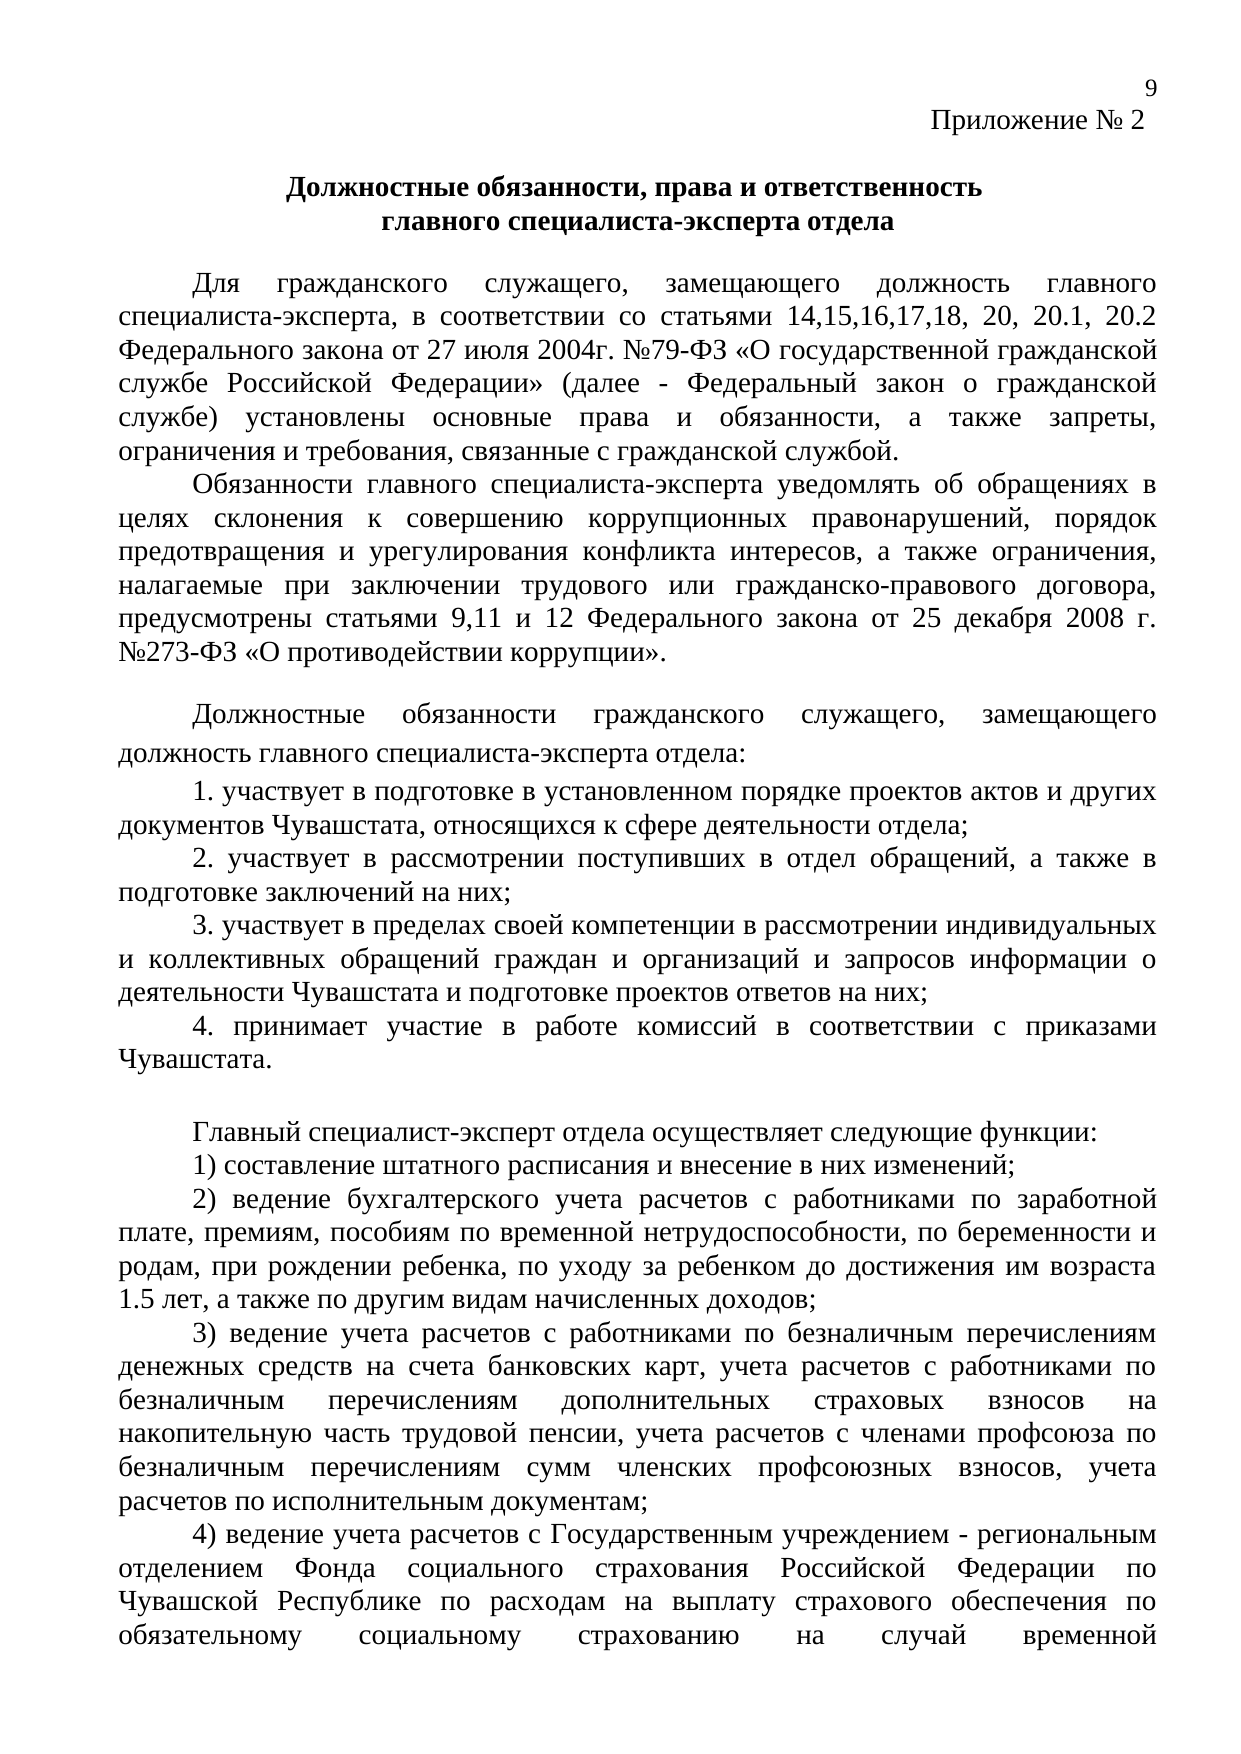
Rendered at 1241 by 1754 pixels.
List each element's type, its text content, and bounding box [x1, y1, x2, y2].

text 3) ведение учета расчетов с работниками по безналичным перечислениям денежных средств на счета банковских карт, учета расчетов с работниками по безналичным перечислениям дополнительных страховых взносов на накопительную часть трудовой пенсии, учета расчетов с членами профсоюза по безналичным перечислениям сумм членских профсоюзных взносов, учета расчетов по исполнительным документам; [118, 1315, 1157, 1516]
text 3. участвует в пределах своей компетенции в рассмотрении индивидуальных и коллективных обращений граждан и организаций и запросов информации о деятельности Чувашстата и подготовке проектов ответов на них; [118, 907, 1157, 1008]
text Должностные обязанности гражданского служащего, замещающего должность главного специалиста-эксперта отдела: [118, 696, 1157, 768]
text 4. принимает участие в работе комиссий в соответствии с приказами Чувашстата. [118, 1008, 1157, 1075]
text Главный специалист-эксперт отдела осуществляет следующие функции: [118, 1114, 1157, 1147]
text Приложение № 2 [118, 102, 1157, 136]
text Обязанности главного специалиста-эксперта уведомлять об обращениях в целях склонения к совершению коррупционных правонарушений, порядок предотвращения и урегулирования конфликта интересов, а также ограничения, налагаемые при заключении трудового или гражданско-правового договора, предусмотрены статьями 9,11 и 12 Федерального закона от 25 декабря 2008 г. №273-ФЗ «О противодействии коррупции». [118, 466, 1157, 667]
text 2) ведение бухгалтерского учета расчетов с работниками по заработной плате, премиям, пособиям по временной нетрудоспособности, по беременности и родам, при рождении ребенка, по уходу за ребенком до достижения им возраста 1.5 лет, а также по другим видам начисленных доходов; [118, 1181, 1157, 1315]
text 1. участвует в подготовке в установленном порядке проектов актов и других документов Чувашстата, относящихся к сфере деятельности отдела; [118, 773, 1157, 840]
text Для гражданского служащего, замещающего должность главного специалиста-эксперта, в соответствии со статьями 14,15,16,17,18, 20, 20.1, 20.2 Федерального закона от 27 июля 2004г. №79-ФЗ «О государственной гражданской службе Российской Федерации» (далее - Федеральный закон о гражданской службе) установлены основные права и обязанности, а также запреты, ограничения и требования, связанные с гражданской службой. [118, 265, 1157, 466]
text Должностные обязанности, права и ответственность главного специалиста-эксперта отдела [118, 169, 1157, 236]
text 2. участвует в рассмотрении поступивших в отдел обращений, а также в подготовке заключений на них; [118, 840, 1157, 907]
text 1) составление штатного расписания и внесение в них изменений; [118, 1147, 1157, 1181]
